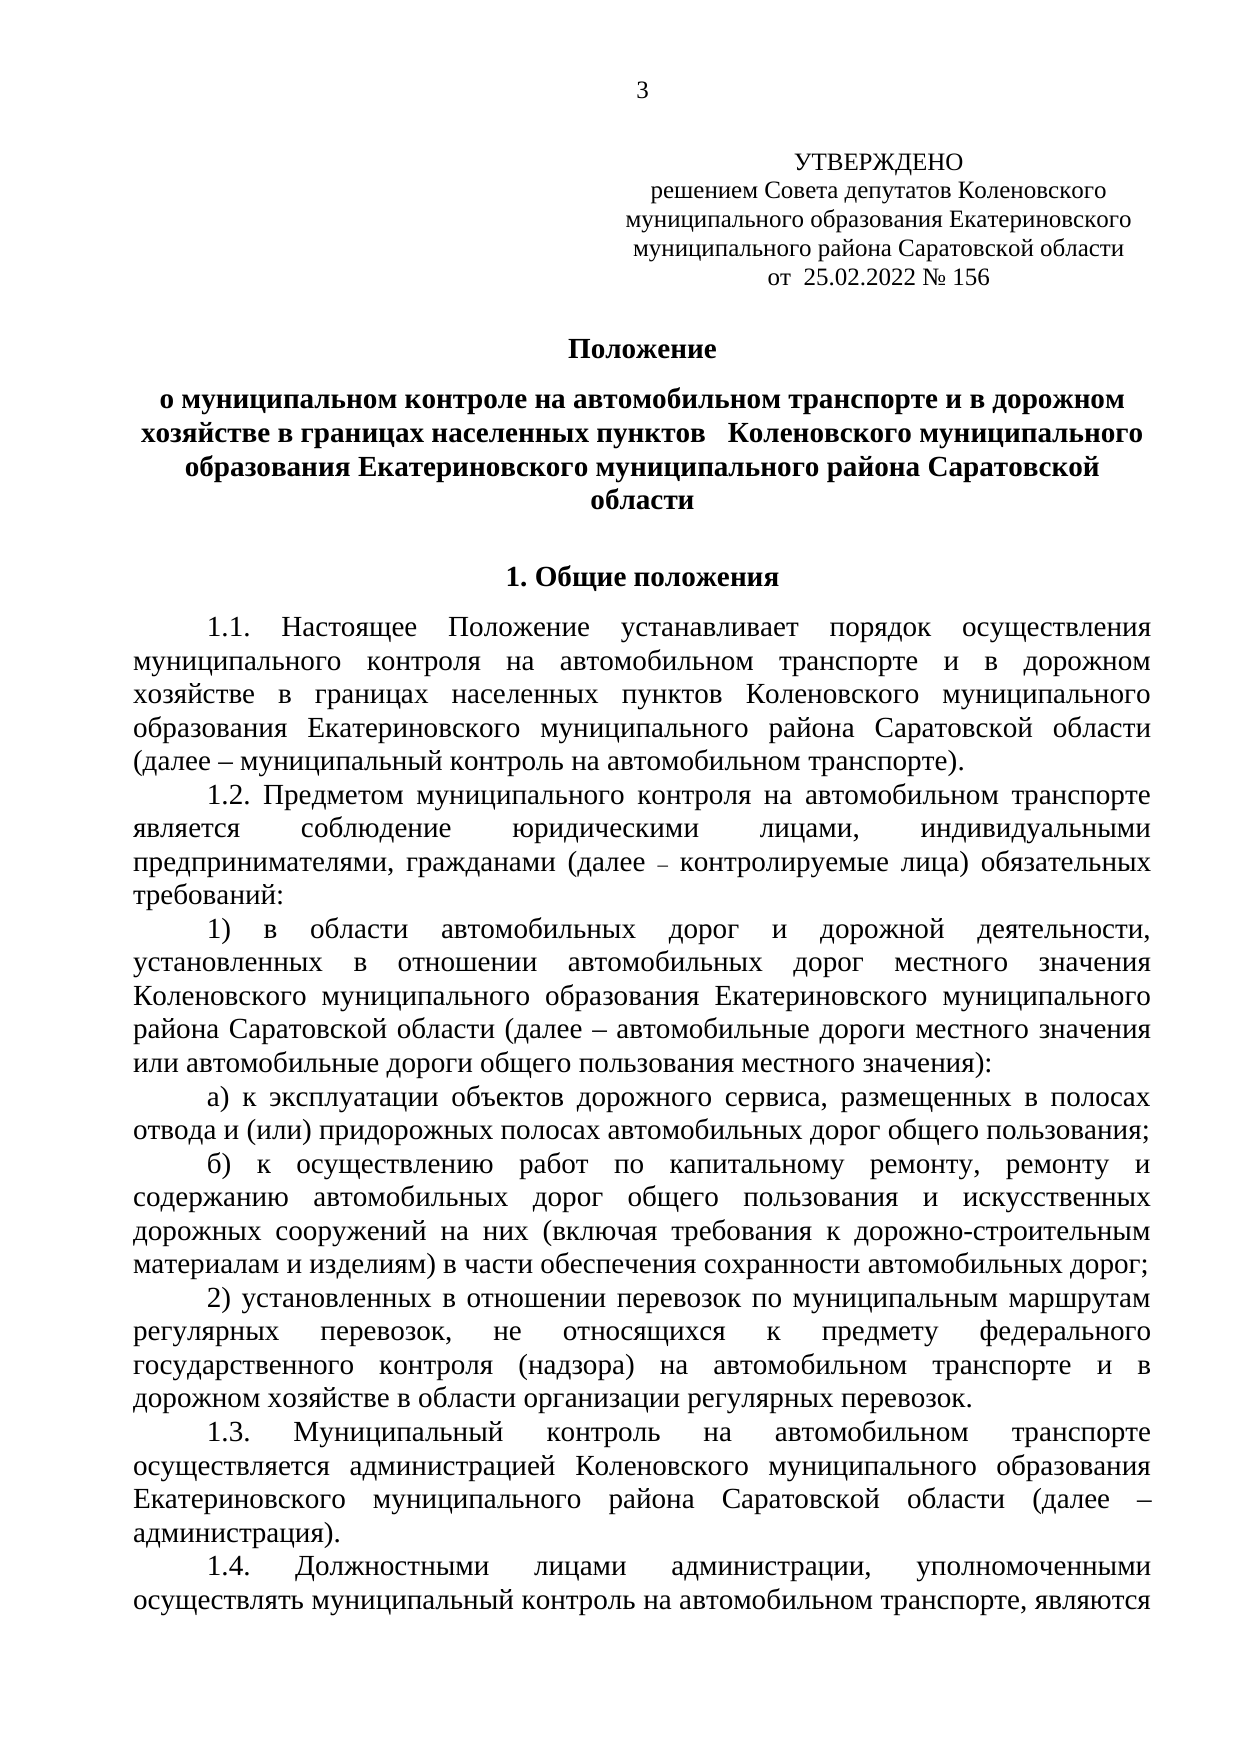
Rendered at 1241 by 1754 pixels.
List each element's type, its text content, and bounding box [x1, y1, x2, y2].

text б) к осуществлению работ по капитальному ремонту, ремонту и содержанию автомобильных дорог общего пользования и искусственных дорожных сооружений на них (включая требования к дорожно-строительным материалам и изделиям) в части обеспечения сохранности автомобильных дорог; [133, 1146, 1152, 1280]
text а) к эксплуатации объектов дорожного сервиса, размещенных в полосах отвода и (или) придорожных полосах автомобильных дорог общего пользования; [133, 1079, 1152, 1146]
text 2) установленных в отношении перевозок по муниципальным маршрутам регулярных перевозок, не относящихся к предмету федерального государственного контроля (надзора) на автомобильном транспорте и в дорожном хозяйстве в области организации регулярных перевозок. [133, 1280, 1152, 1414]
text 1.2. Предметом муниципального контроля на автомобильном транспорте является соблюдение юридическими лицами, индивидуальными предпринимателями, гражданами (далее – контролируемые лица) обязательных требований: [133, 777, 1152, 911]
text Положение [133, 331, 1152, 365]
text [133, 1548, 1152, 1615]
text 1.3. Муниципальный контроль на автомобильном транспорте осуществляется администрацией Коленовского муниципального образования Екатериновского муниципального района Саратовской области (далее – администрация). [133, 1414, 1152, 1548]
text 1. Общие положения [133, 559, 1152, 592]
text от 25.02.2022 № 156 [605, 262, 1152, 291]
text 1) в области автомобильных дорог и дорожной деятельности, установленных в отношении автомобильных дорог местного значения Коленовского муниципального образования Екатериновского муниципального района Саратовской области (далее – автомобильные дороги местного значения или автомобильные дороги общего пользования местного значения): [133, 911, 1152, 1079]
text решением Совета депутатов Коленовского муниципального образования Екатериновского муниципального района Саратовской области [605, 176, 1152, 262]
text о муниципальном контроле на автомобильном транспорте и в дорожном хозяйстве в границах населенных пунктов Коленовского муниципального образования Екатериновского муниципального района Саратовской области [133, 382, 1152, 516]
text УТВЕРЖДЕНО [605, 147, 1152, 176]
text 1.1. Настоящее Положение устанавливает порядок осуществления муниципального контроля на автомобильном транспорте и в дорожном хозяйстве в границах населенных пунктов Коленовского муниципального образования Екатериновского муниципального района Саратовской области (далее – муниципальный контроль на автомобильном транспорте). [133, 609, 1152, 777]
